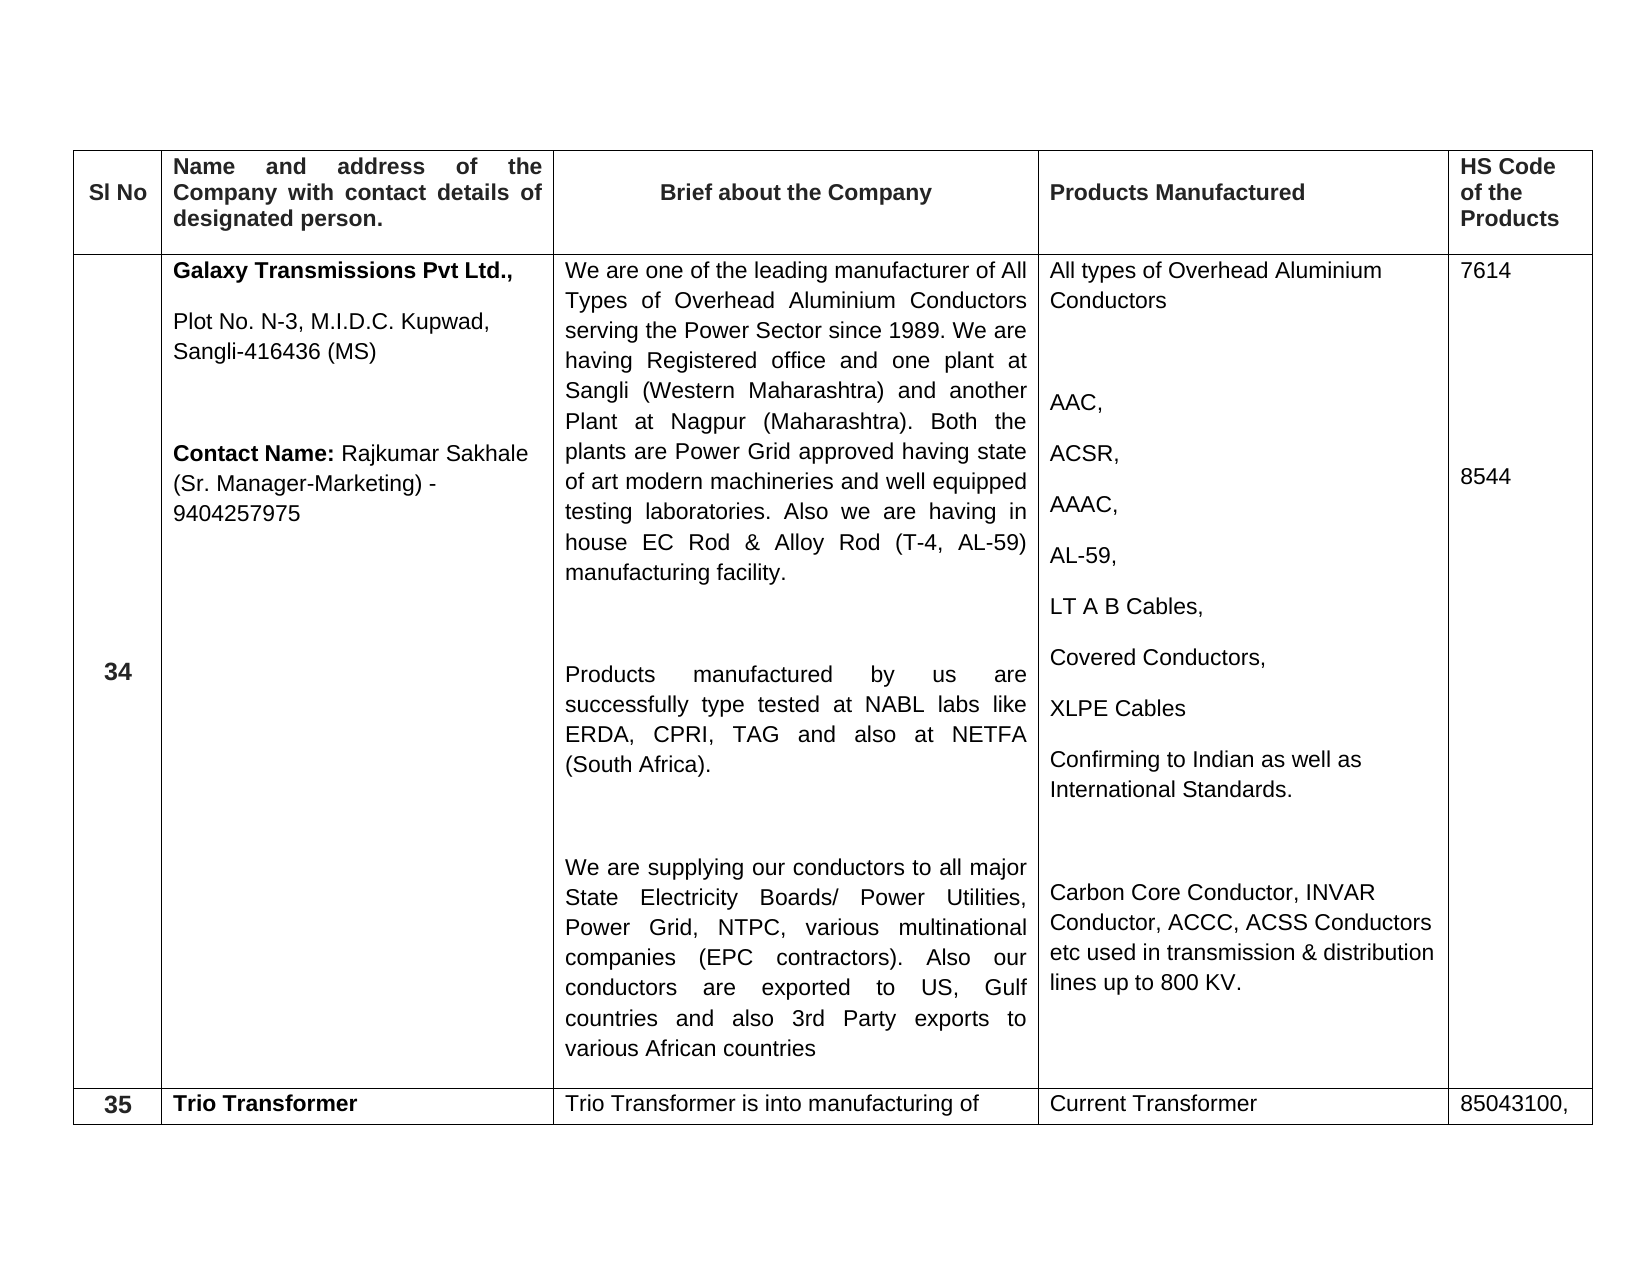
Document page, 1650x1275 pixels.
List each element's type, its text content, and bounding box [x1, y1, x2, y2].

table_cell 34 [74, 255, 161, 1087]
table_cell We are one of the leading manufacturer of All Types of Overhead Aluminium Conductors serving the Power Sector since 1989. We are having Registered office and one plant at Sangli (Western Maharashtra) and another Plant at Nagpur (Maharashtra). Both the plants are Power Grid approved having state of art modern machineries and well equipped testing laboratories. Also we are having in house EC Rod & Alloy Rod (T-4, AL-59) manufacturing facility. Products manufactured by us are successfully type tested at NABL labs like ERDA, CPRI, TAG and also at NETFA (South Africa). We are supplying our conductors to all major State Electricity Boards/ Power Utilities, Power Grid, NTPC, various multinational companies (EPC contractors). Also our conductors are exported to US, Gulf countries and also 3rd Party exports to various African countries [554, 255, 1038, 1087]
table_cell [162, 1089, 553, 1124]
table_cell All types of Overhead Aluminium Conductors AAC, ACSR, AAAC, AL-59, LT A B Cables, Covered Conductors, XLPE Cables Confirming to Indian as well as International Standards. Carbon Core Conductor, INVAR Conductor, ACCC, ACSS Conductors etc used in transmission & distribution lines up to 800 KV. [1039, 255, 1448, 1087]
table_header Sl No [74, 151, 161, 254]
table_cell 7614 8544 [1449, 255, 1592, 1087]
table_cell 85043100, 85043200, 85043300, 85045010 [1449, 1089, 1592, 1124]
table_header Name and address of the Company with contact details of designated person. [162, 151, 553, 254]
table_header Brief about the Company [554, 151, 1038, 254]
table_header Products Manufactured [1039, 151, 1448, 254]
table_cell 35 [74, 1089, 161, 1124]
table_header HS Code of the Products [1449, 151, 1592, 254]
table_cell Galaxy Transmissions Pvt Ltd., Plot No. N-3, M.I.D.C. Kupwad, Sangli-416436 (MS) Contact Name: Rajkumar Sakhale (Sr. Manager-Marketing) - 9404257975 [162, 255, 553, 1087]
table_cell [554, 1089, 1038, 1124]
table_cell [1039, 1089, 1448, 1124]
